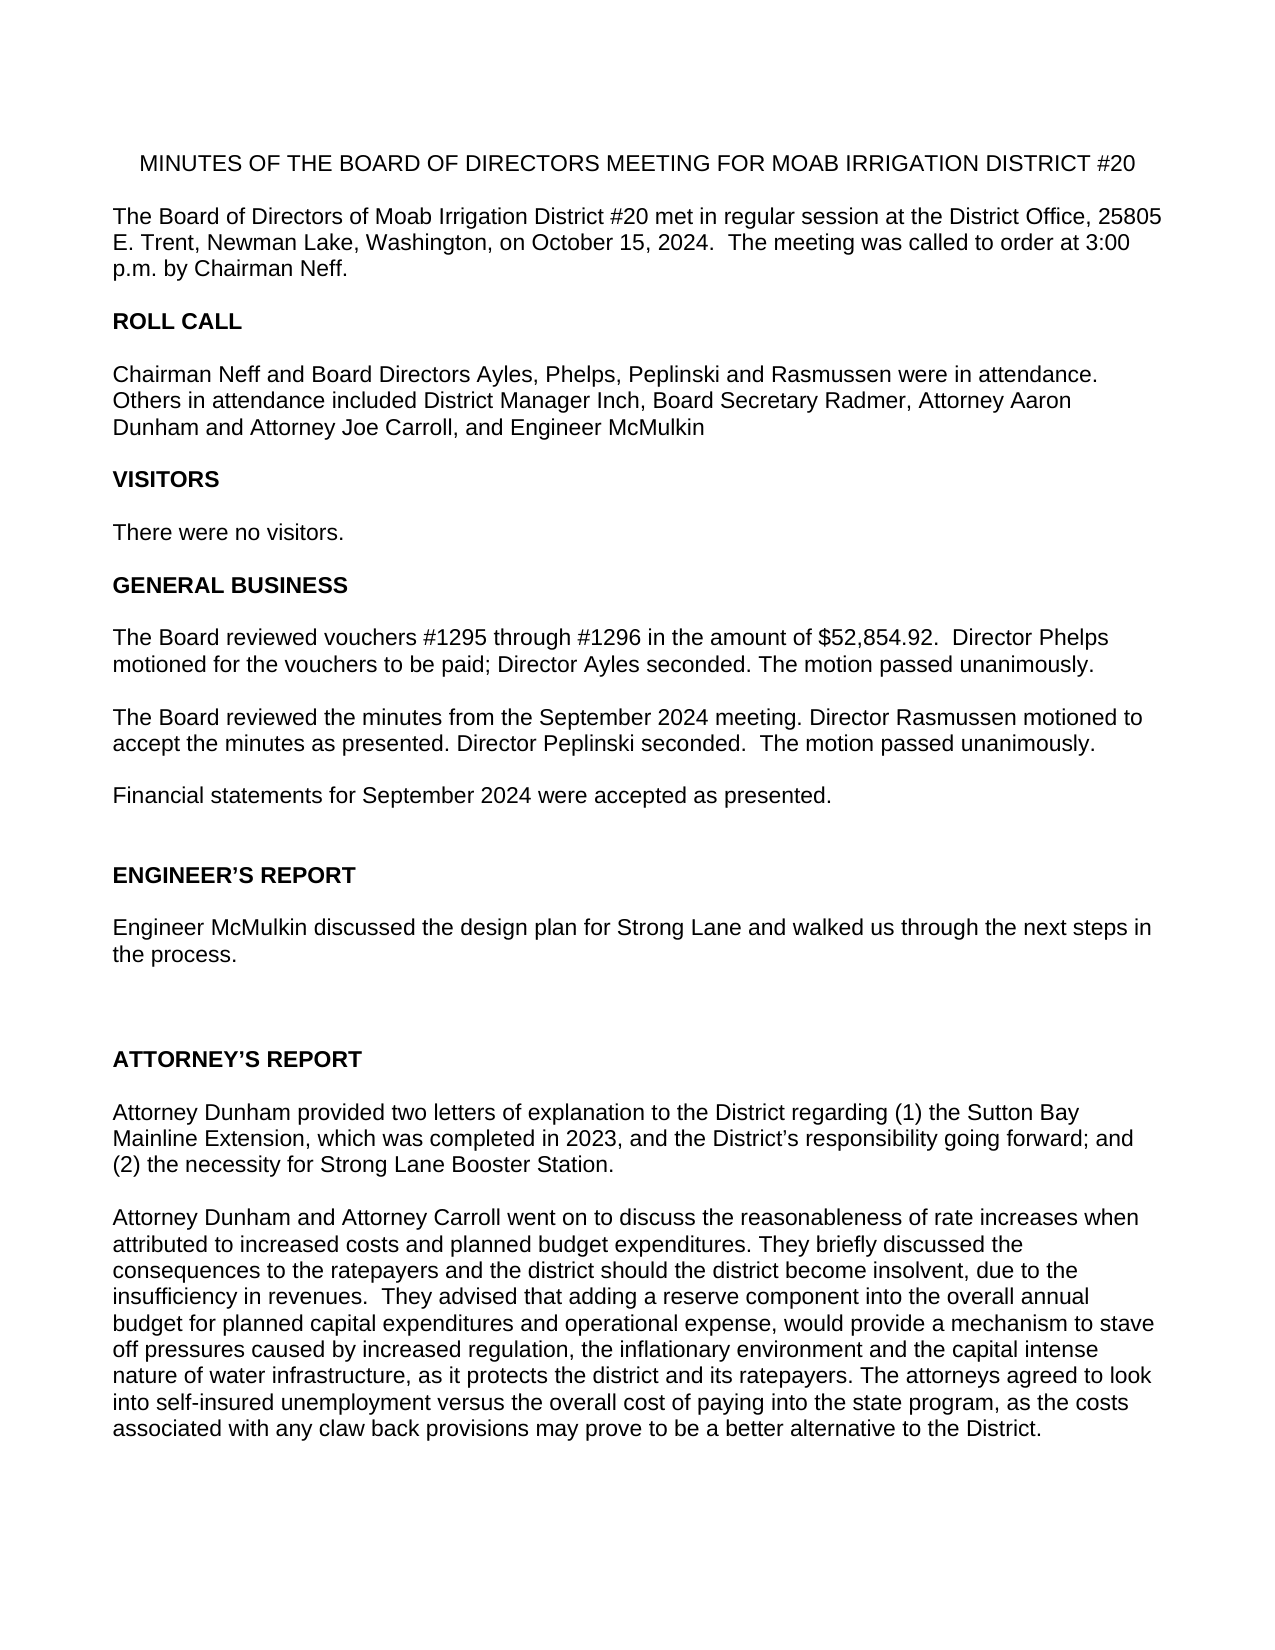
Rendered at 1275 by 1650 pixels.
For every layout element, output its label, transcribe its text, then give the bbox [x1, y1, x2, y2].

subtitle ROLL CALL [112, 308, 1162, 334]
text Chairman Neff and Board Directors Ayles, Phelps, Peplinski and Rasmussen were in attendance. Others in attendance included District Manager Inch, Board Secretary Radmer, Attorney Aaron Dunham and Attorney Joe Carroll, and Engineer McMulkin [112, 361, 1162, 440]
subtitle VISITORS [112, 466, 1162, 493]
text Attorney Dunham provided two letters of explanation to the District regarding (1) the Sutton Bay Mainline Extension, which was completed in 2023, and the District’s responsibility going forward; and (2) the necessity for Strong Lane Booster Station. [112, 1099, 1162, 1178]
subtitle GENERAL BUSINESS [112, 572, 1162, 598]
text Engineer McMulkin discussed the design plan for Strong Lane and walked us through the next steps in the process. [112, 914, 1162, 967]
text Attorney Dunham and Attorney Carroll went on to discuss the reasonableness of rate increases when attributed to increased costs and planned budget expenditures. They briefly discussed the consequences to the ratepayers and the district should the district become insolvent, due to the insufficiency in revenues. They advised that adding a reserve component into the overall annual budget for planned capital expenditures and operational expense, would provide a mechanism to stave off pressures caused by increased regulation, the inflationary environment and the capital intense nature of water infrastructure, as it protects the district and its ratepayers. The attorneys agreed to look into self-insured unemployment versus the overall cost of paying into the state program, as the costs associated with any claw back provisions may prove to be a better alternative to the District. [112, 1204, 1162, 1441]
text The Board reviewed vouchers #1295 through #1296 in the amount of $52,854.92. Director Phelps motioned for the vouchers to be paid; Director Ayles seconded. The motion passed unanimously. [112, 624, 1162, 677]
subtitle ENGINEER’S REPORT [112, 862, 1162, 888]
text MINUTES OF THE BOARD OF DIRECTORS MEETING FOR MOAB IRRIGATION DISTRICT #20 [112, 150, 1162, 176]
text The Board reviewed the minutes from the September 2024 meeting. Director Rasmussen motioned to accept the minutes as presented. Director Peplinski seconded. The motion passed unanimously. [112, 703, 1162, 756]
subtitle ATTORNEY’S REPORT [112, 1046, 1162, 1072]
text Financial statements for September 2024 were accepted as presented. [112, 782, 1162, 809]
subtitle There were no visitors. [112, 519, 1162, 545]
text The Board of Directors of Moab Irrigation District #20 met in regular session at the District Office, 25805 E. Trent, Newman Lake, Washington, on October 15, 2024. The meeting was called to order at 3:00 p.m. by Chairman Neff. [112, 203, 1162, 282]
